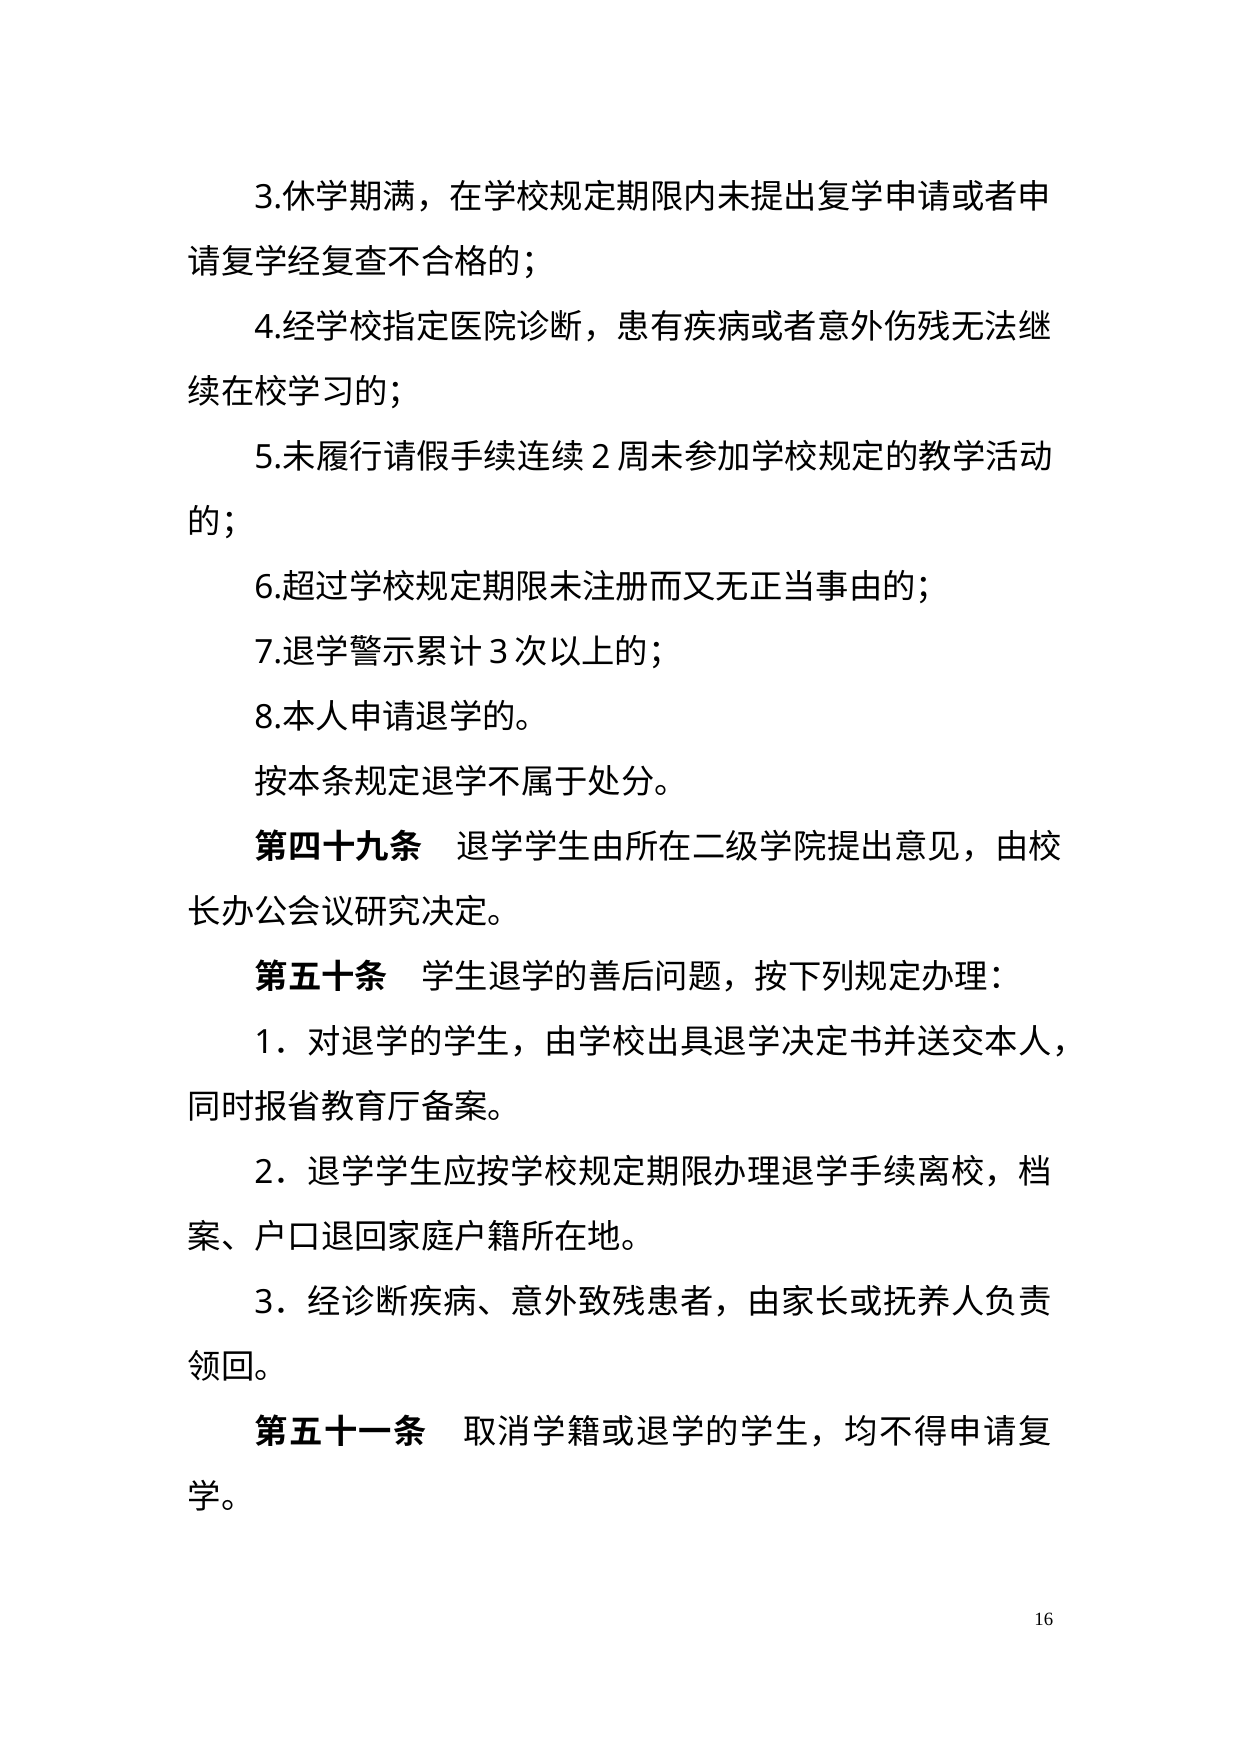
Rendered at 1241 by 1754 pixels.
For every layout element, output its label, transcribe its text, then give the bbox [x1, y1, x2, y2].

text 4.经学校指定医院诊断，患有疾病或者意外伤残无法继续在校学习的； [187, 292, 1053, 422]
text 1．对退学的学生，由学校出具退学决定书并送交本人，同时报省教育厅备案。 [187, 1007, 1053, 1137]
text 8.本人申请退学的。 [187, 682, 1053, 747]
text 第五十条 学生退学的善后问题，按下列规定办理： [187, 942, 1053, 1007]
text 2．退学学生应按学校规定期限办理退学手续离校，档案、户口退回家庭户籍所在地。 [187, 1137, 1053, 1267]
text 按本条规定退学不属于处分。 [187, 747, 1053, 812]
text 6.超过学校规定期限未注册而又无正当事由的； [187, 552, 1053, 617]
text 3．经诊断疾病、意外致残患者，由家长或抚养人负责领回。 [187, 1267, 1053, 1397]
text 3.休学期满，在学校规定期限内未提出复学申请或者申请复学经复查不合格的； [187, 162, 1053, 292]
text 7.退学警示累计3次以上的； [187, 617, 1053, 682]
text 第五十一条 取消学籍或退学的学生，均不得申请复学。 [187, 1397, 1053, 1527]
text 第四十九条 退学学生由所在二级学院提出意见，由校长办公会议研究决定。 [187, 812, 1064, 942]
text 5.未履行请假手续连续2周未参加学校规定的教学活动的； [187, 422, 1053, 552]
